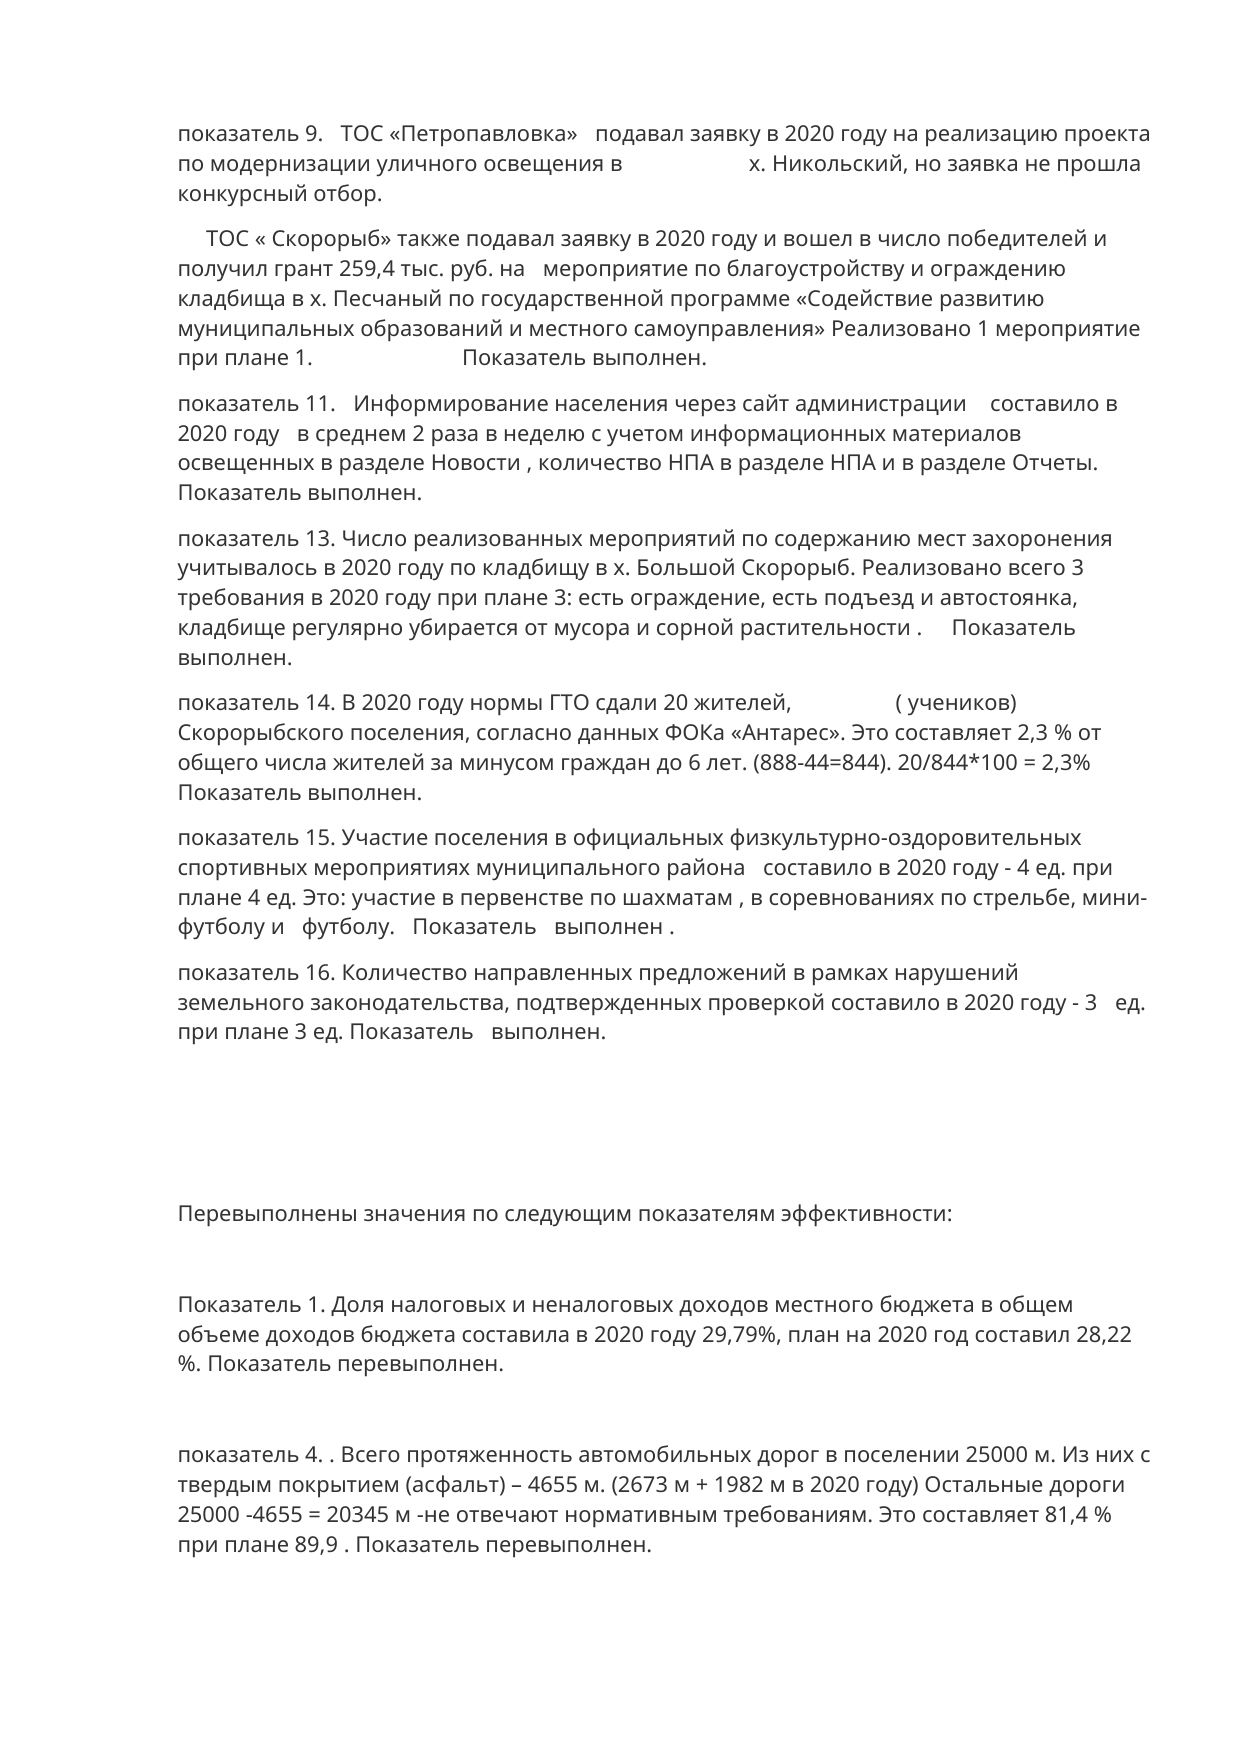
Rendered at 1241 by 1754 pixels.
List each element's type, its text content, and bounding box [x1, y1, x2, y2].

text Показатель 1. Доля налоговых и неналоговых доходов местного бюджета в общем объеме доходов бюджета составила в 2020 году 29,79%, план на 2020 год составил 28,22 %. Показатель перевыполнен. [177, 1289, 1152, 1378]
text показатель 14. В 2020 году нормы ГТО сдали 20 жителей, ( учеников) Скорорыбского поселения, согласно данных ФОКа «Антарес». Это составляет 2,3 % от общего числа жителей за минусом граждан до 6 лет. (888-44=844). 20/844*100 = 2,3% Показатель выполнен. [177, 687, 1152, 806]
text показатель 16. Количество направленных предложений в рамках нарушений земельного законодательства, подтвержденных проверкой составило в 2020 году - 3 ед. при плане 3 ед. Показатель выполнен. [177, 957, 1152, 1046]
text показатель 11. Информирование населения через сайт администрации составило в 2020 году в среднем 2 раза в неделю с учетом информационных материалов освещенных в разделе Новости , количество НПА в разделе НПА и в разделе Отчеты. Показатель выполнен. [177, 388, 1152, 507]
text Перевыполнены значения по следующим показателям эффективности: [177, 1198, 1152, 1228]
text показатель 9. ТОС «Петропавловка» подавал заявку в 2020 году на реализацию проекта по модернизации уличного освещения в х. Никольский, но заявка не прошла конкурсный отбор. [177, 118, 1152, 207]
text показатель 13. Число реализованных мероприятий по содержанию мест захоронения учитывалось в 2020 году по кладбищу в х. Большой Скорорыб. Реализовано всего 3 требования в 2020 году при плане 3: есть ограждение, есть подъезд и автостоянка, кладбище регулярно убирается от мусора и сорной растительности . Показатель выполнен. [177, 522, 1152, 671]
text показатель 15. Участие поселения в официальных физкультурно-оздоровительных спортивных мероприятиях муниципального района составило в 2020 году - 4 ед. при плане 4 ед. Это: участие в первенстве по шахматам , в соревнованиях по стрельбе, мини-футболу и футболу. Показатель выполнен . [177, 822, 1152, 941]
text показатель 4. . Всего протяженность автомобильных дорог в поселении 25000 м. Из них с твердым покрытием (асфальт) – 4655 м. (2673 м + 1982 м в 2020 году) Остальные дороги 25000 -4655 = 20345 м -не отвечают нормативным требованиям. Это составляет 81,4 % при плане 89,9 . Показатель перевыполнен. [177, 1439, 1152, 1558]
text ТОС « Скорорыб» также подавал заявку в 2020 году и вошел в число победителей и получил грант 259,4 тыс. руб. на мероприятие по благоустройству и ограждению кладбища в х. Песчаный по государственной программе «Содействие развитию муниципальных образований и местного самоуправления» Реализовано 1 мероприятие при плане 1. Показатель выполнен. [177, 223, 1152, 372]
